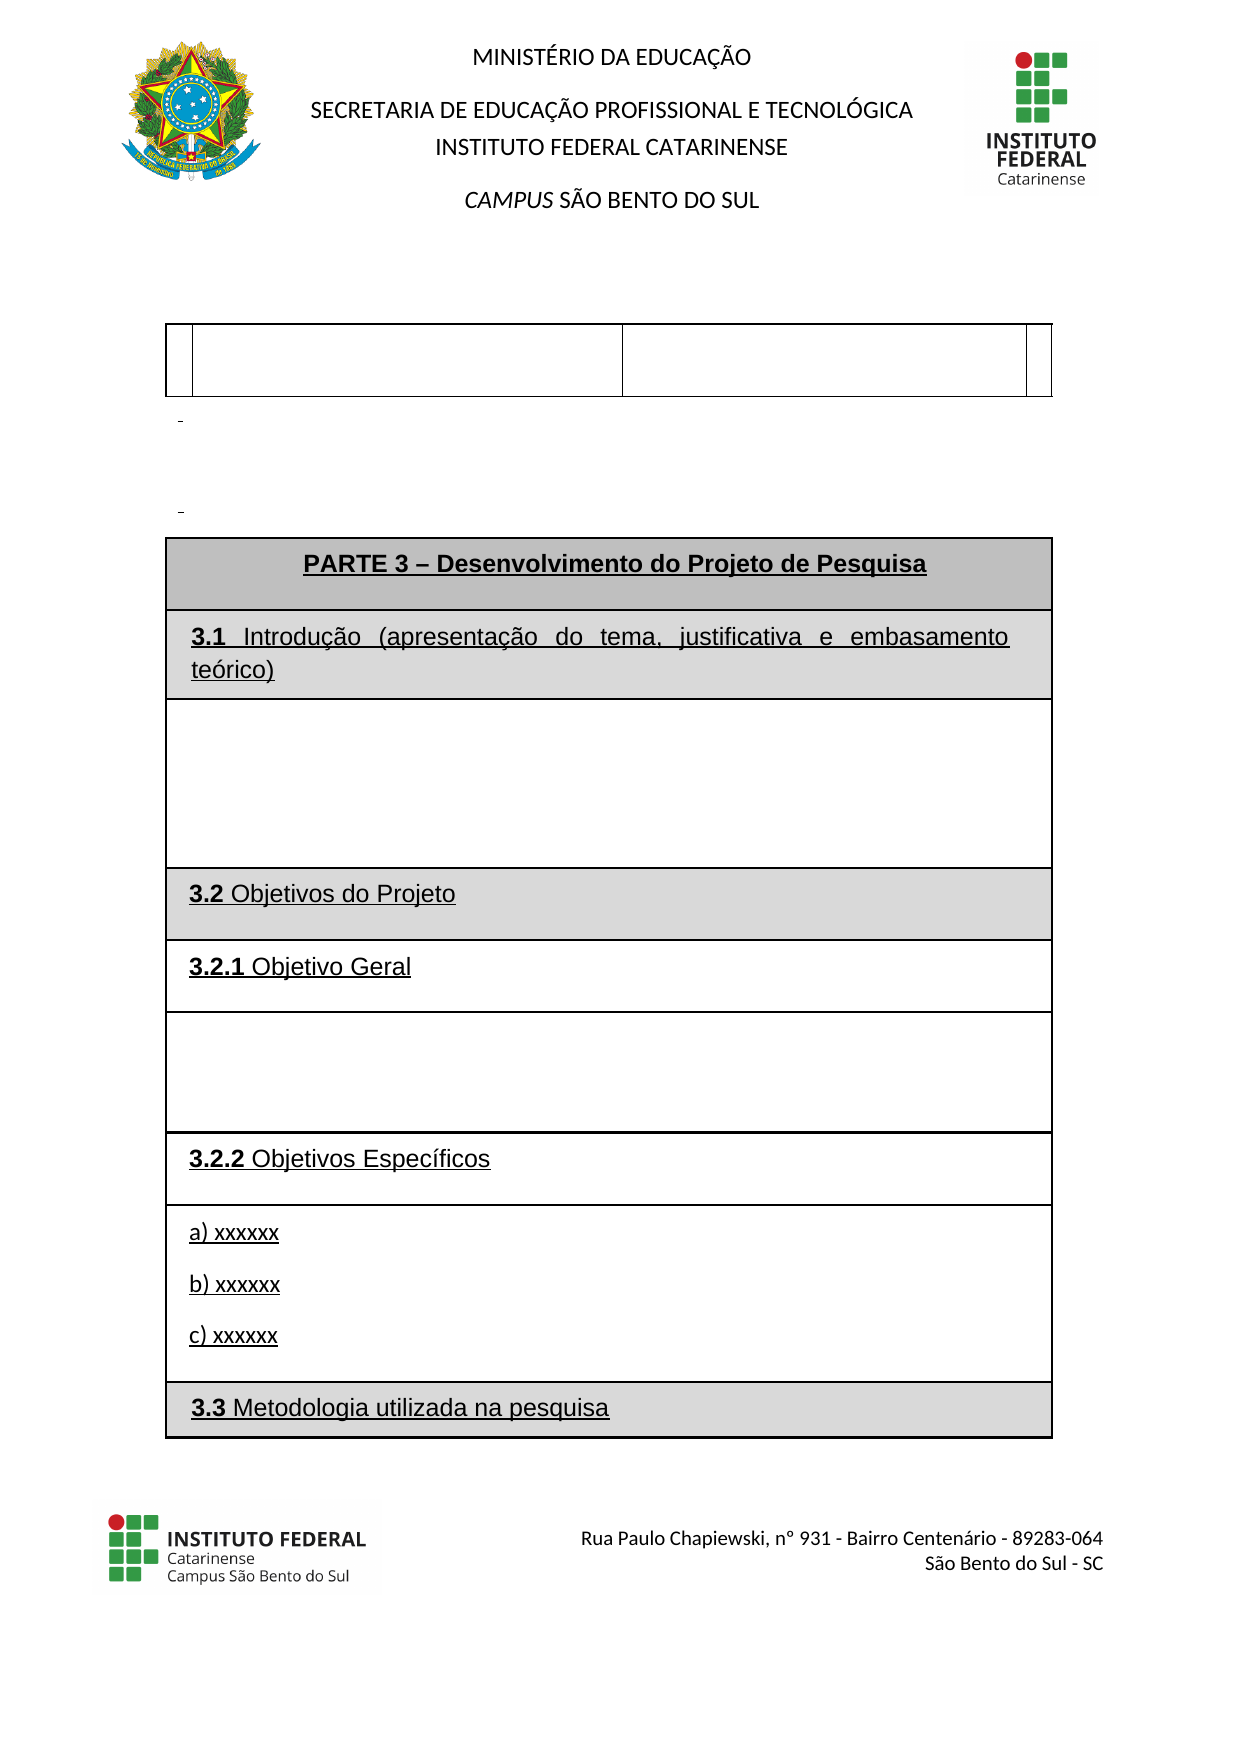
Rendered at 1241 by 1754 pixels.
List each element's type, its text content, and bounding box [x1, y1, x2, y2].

table_cell [167, 1013, 1051, 1131]
table_cell [623, 325, 1026, 396]
table_cell 3.3 Metodologia utilizada na pesquisa [167, 1383, 1051, 1436]
table_cell 3.1 Introdução (apresentação do tema, justificativa e embasamento teórico) [167, 611, 1051, 698]
table_cell [193, 325, 622, 396]
table_cell 3.2 Objetivos do Projeto [167, 869, 1051, 939]
table_cell a) xxxxxx b) xxxxxx c) xxxxxx [167, 1206, 1051, 1381]
table_cell [167, 700, 1051, 867]
picture [92, 1499, 382, 1595]
picture [964, 41, 1099, 196]
table_cell [167, 325, 192, 396]
table_cell 3.2.1 Objetivo Geral [167, 941, 1051, 1011]
table_cell 3.2.2 Objetivos Específicos [167, 1134, 1051, 1204]
picture [120, 41, 262, 183]
table_cell [1027, 325, 1051, 396]
table_header PARTE 3 – Desenvolvimento do Projeto de Pesquisa [167, 539, 1051, 609]
